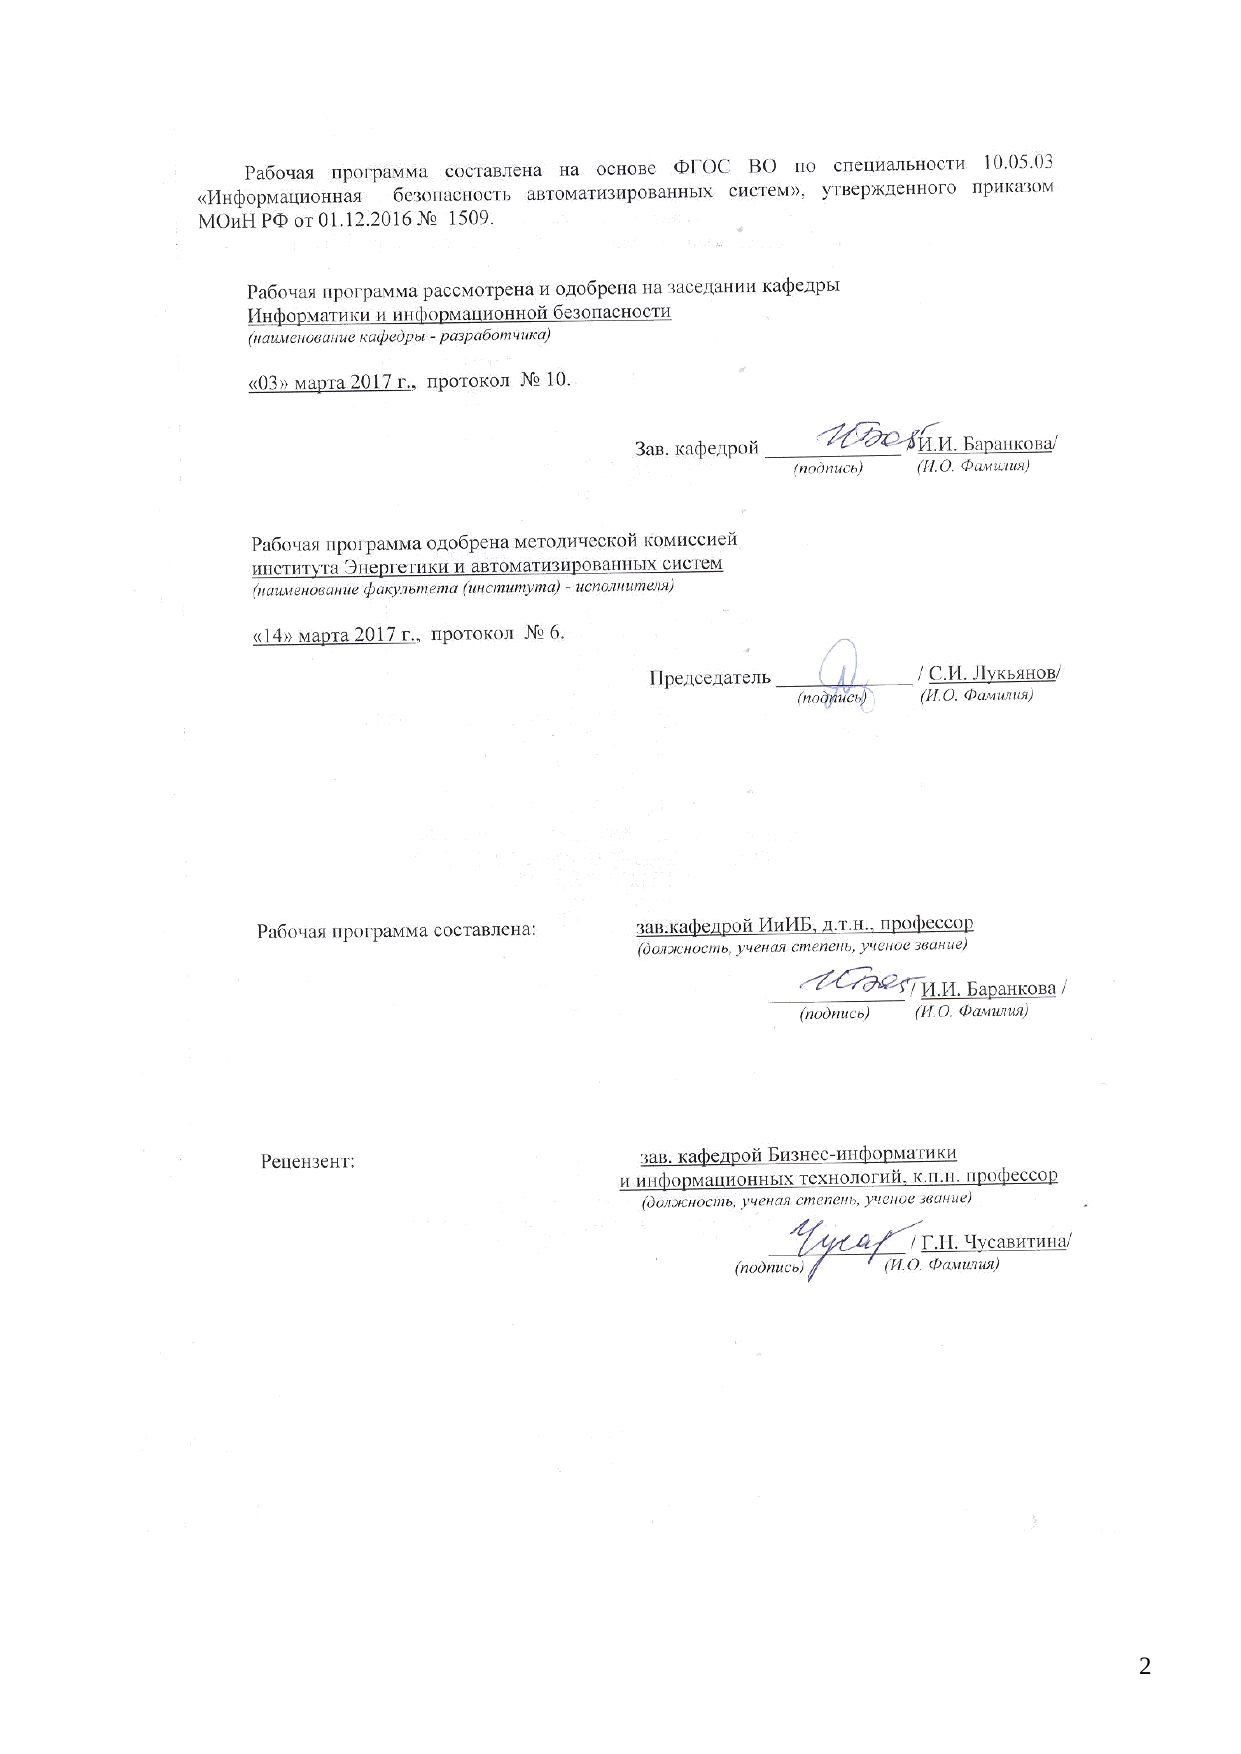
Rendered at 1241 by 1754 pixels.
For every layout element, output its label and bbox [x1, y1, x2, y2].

picture [133, 118, 1115, 1532]
